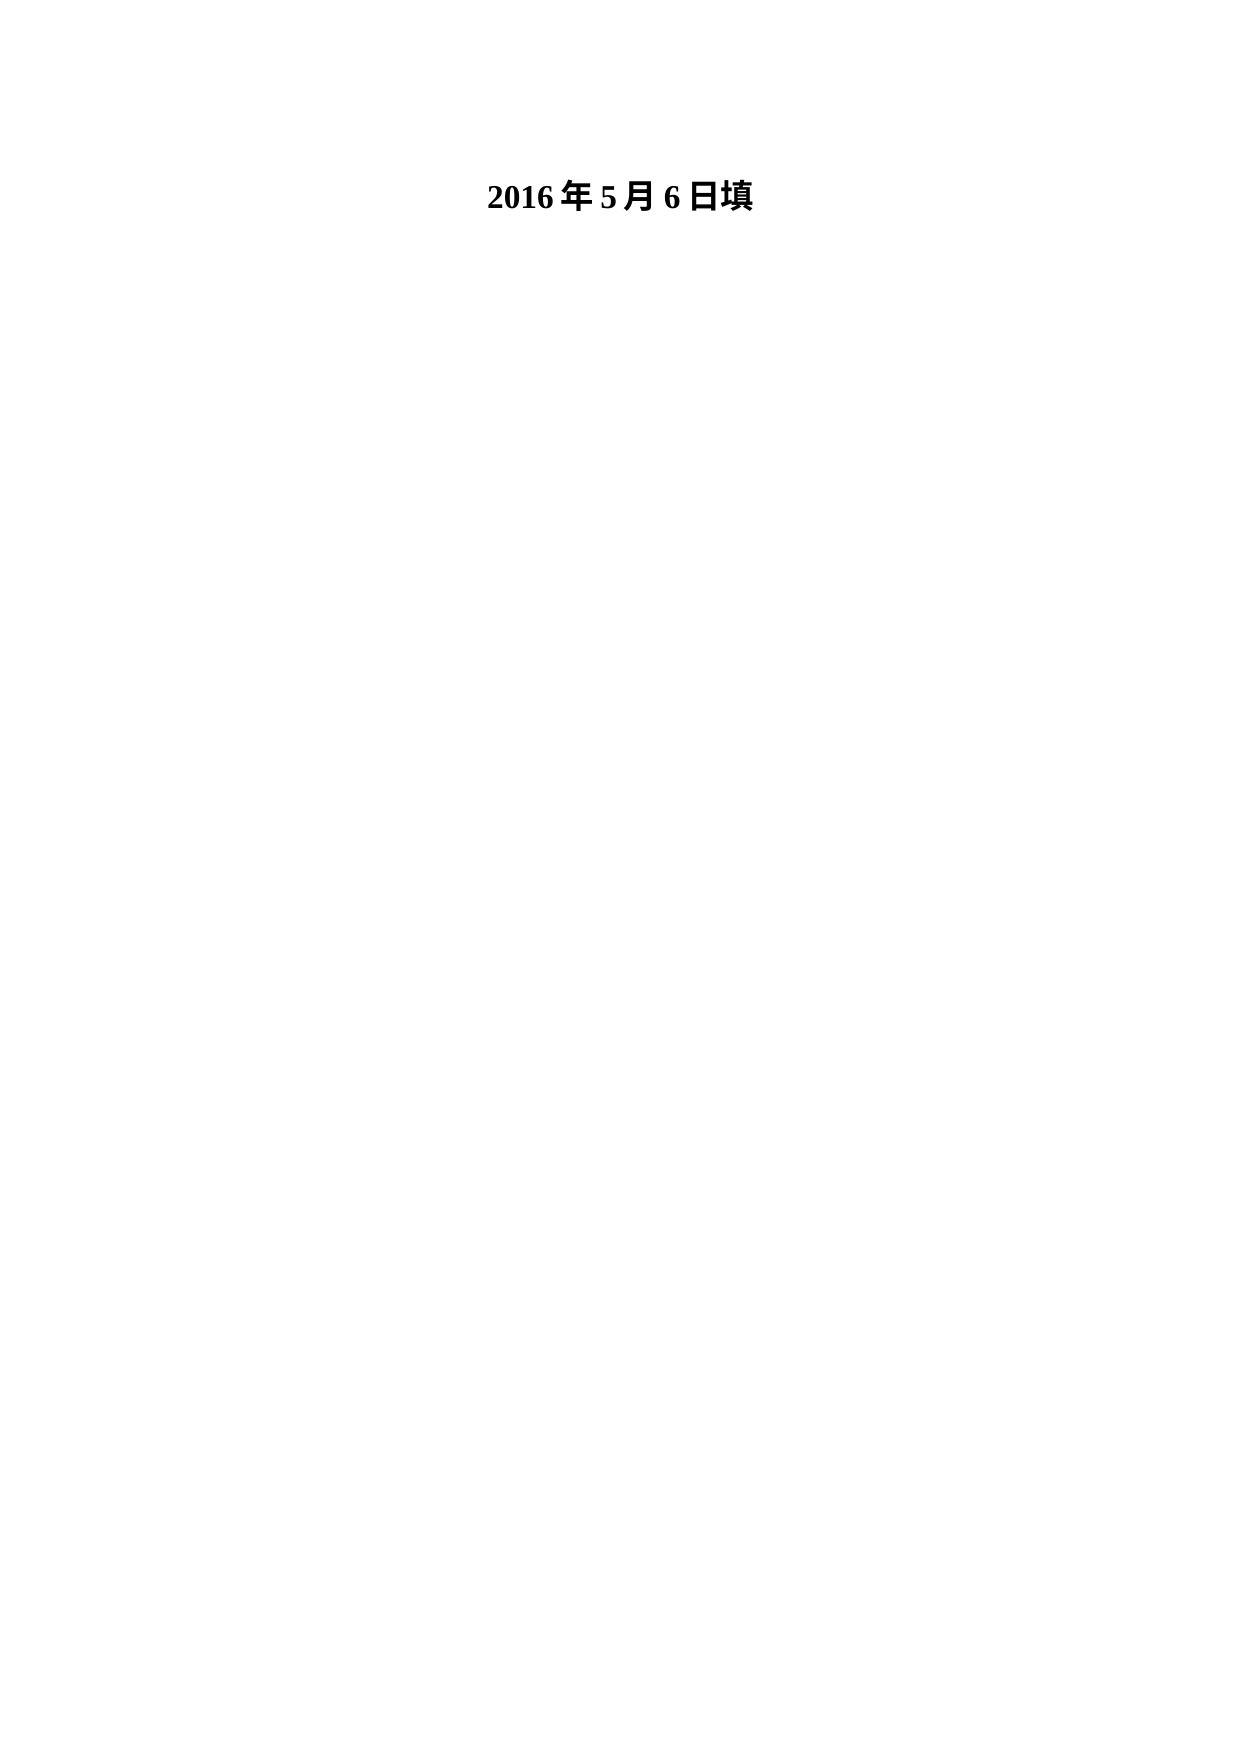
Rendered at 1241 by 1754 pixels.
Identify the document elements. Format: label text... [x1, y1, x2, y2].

text 2016年5月6日填 [187, 162, 1053, 227]
